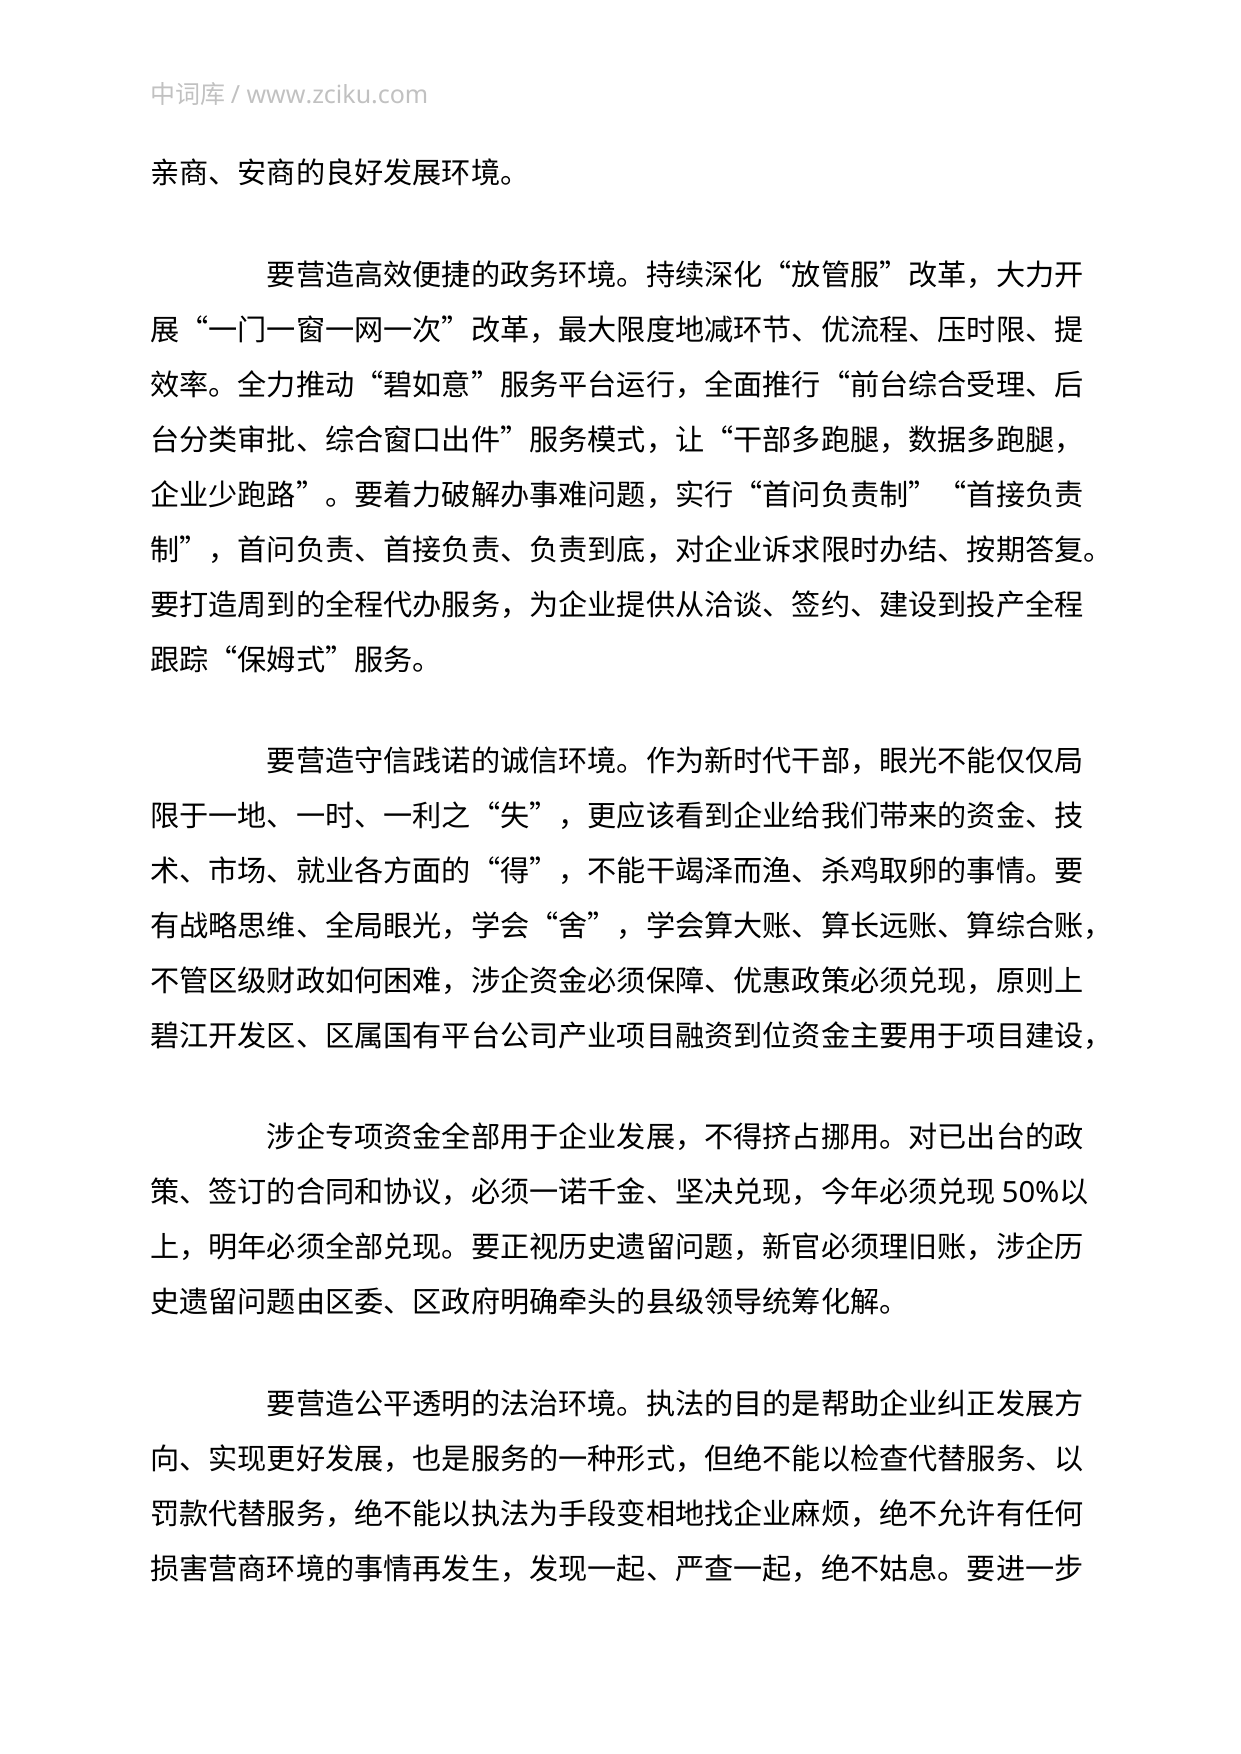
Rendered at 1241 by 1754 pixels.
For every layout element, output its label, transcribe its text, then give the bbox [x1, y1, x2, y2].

text 要营造守信践诺的诚信环境。作为新时代干部，眼光不能仅仅局限于一地、一时、一利之“失”，更应该看到企业给我们带来的资金、技术、市场、就业各方面的“得”，不能干竭泽而渔、杀鸡取卵的事情。要有战略思维、全局眼光，学会“舍”，学会算大账、算长远账、算综合账，不管区级财政如何困难，涉企资金必须保障、优惠政策必须兑现，原则上碧江开发区、区属国有平台公司产业项目融资到位资金主要用于项目建设， [150, 738, 1090, 1054]
text 要营造高效便捷的政务环境。持续深化“放管服”改革，大力开展“一门一窗一网一次”改革，最大限度地减环节、优流程、压时限、提效率。全力推动“碧如意”服务平台运行，全面推行“前台综合受理、后台分类审批、综合窗口出件”服务模式，让“干部多跑腿，数据多跑腿，企业少跑路”。要着力破解办事难问题，实行“首问负责制”“首接负责制”，首问负责、首接负责、负责到底，对企业诉求限时办结、按期答复。要打造周到的全程代办服务，为企业提供从洽谈、签约、建设到投产全程跟踪“保姆式”服务。 [150, 252, 1090, 678]
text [150, 150, 1090, 192]
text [150, 1381, 1090, 1588]
text 涉企专项资金全部用于企业发展，不得挤占挪用。对已出台的政策、签订的合同和协议，必须一诺千金、坚决兑现，今年必须兑现50%以上，明年必须全部兑现。要正视历史遗留问题，新官必须理旧账，涉企历史遗留问题由区委、区政府明确牵头的县级领导统筹化解。 [150, 1114, 1090, 1321]
